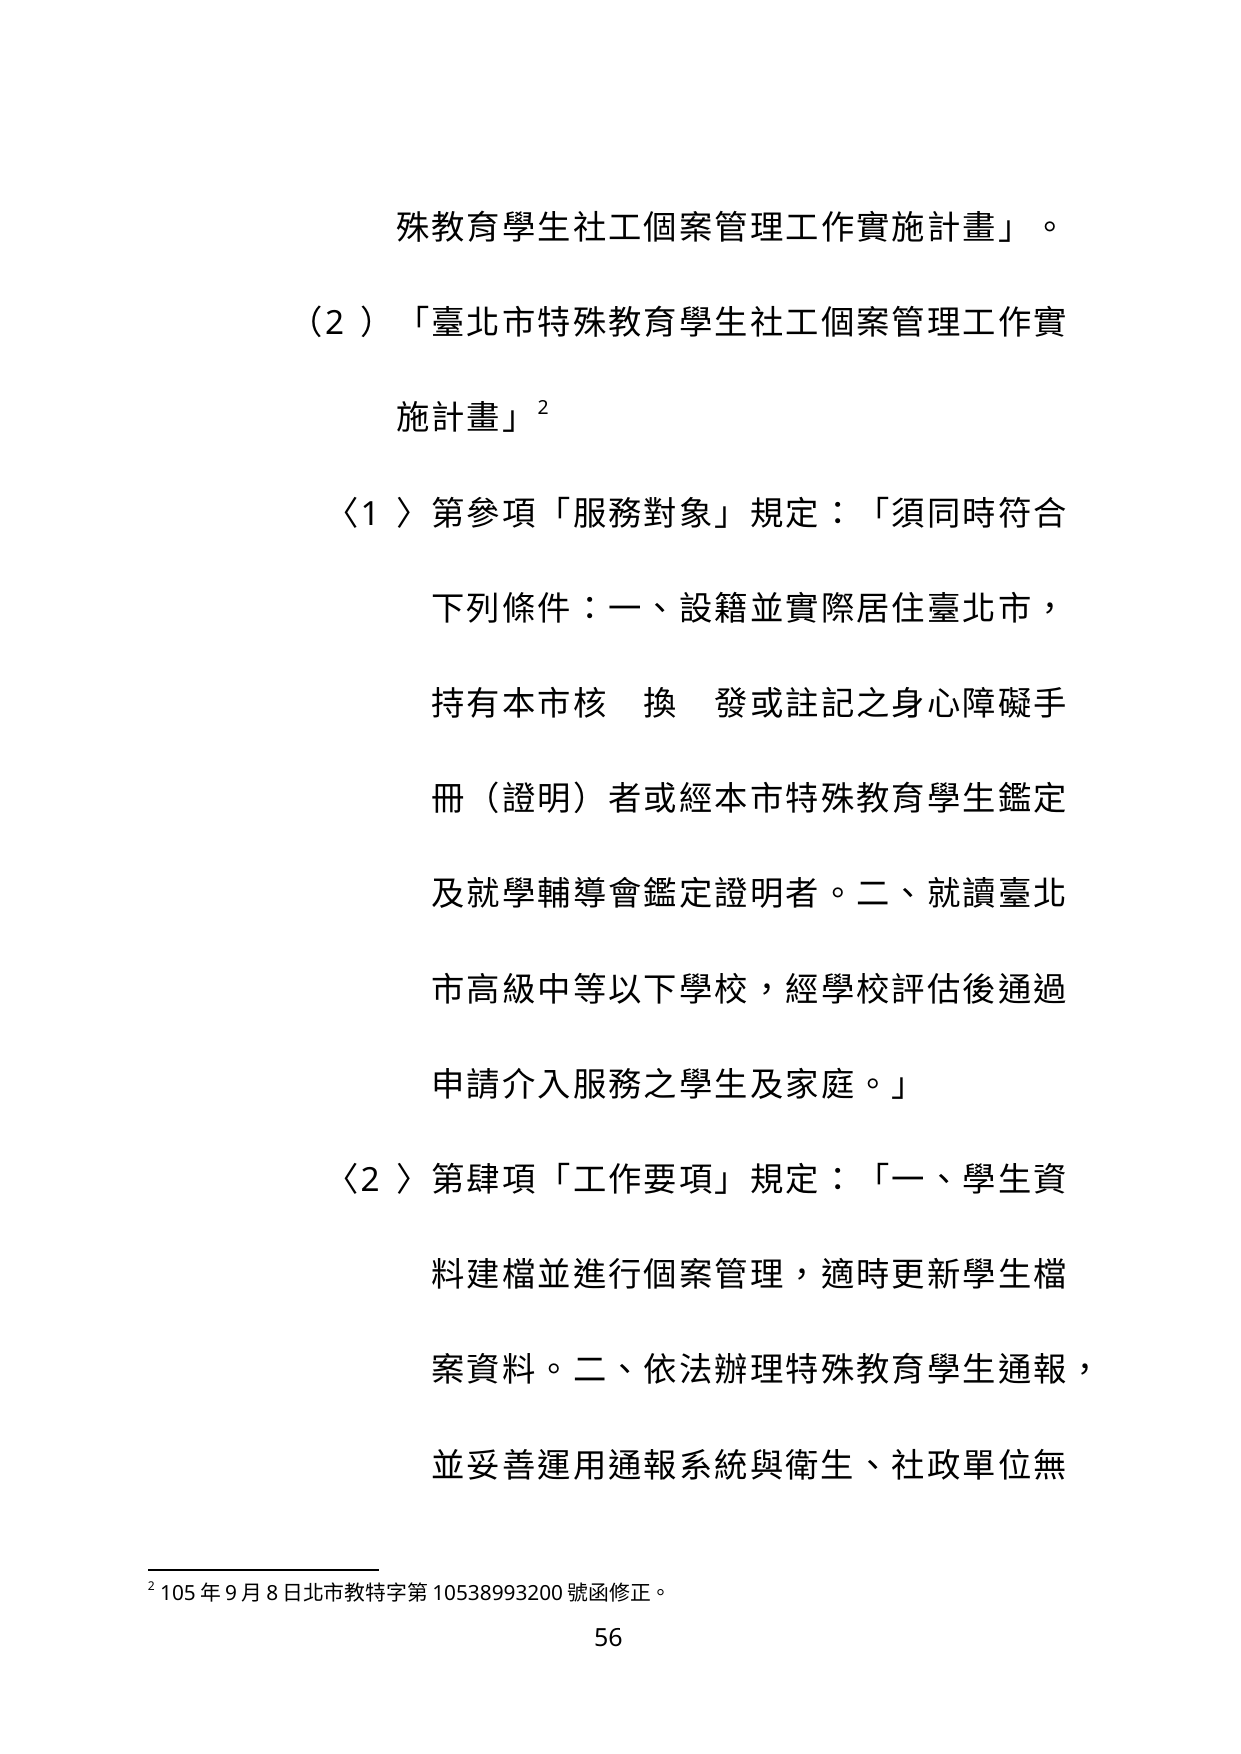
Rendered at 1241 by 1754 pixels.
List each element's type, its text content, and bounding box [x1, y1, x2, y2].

subtitle 「臺北市特殊教育學生社工個案管理工作實施計畫」 [272, 272, 1069, 463]
subtitle 第參項「服務對象」規定：「須同時符合下列條件：一、設籍並實際居住臺北市，持有本市核 換 發或註記之身心障礙手冊（證明）者或經本市特殊教育學生鑑定及就學輔導會鑑定證明者。二、就讀臺北市高級中等以下學校，經學校評估後通過申請介入服務之學生及家庭。」 [307, 463, 1069, 1129]
